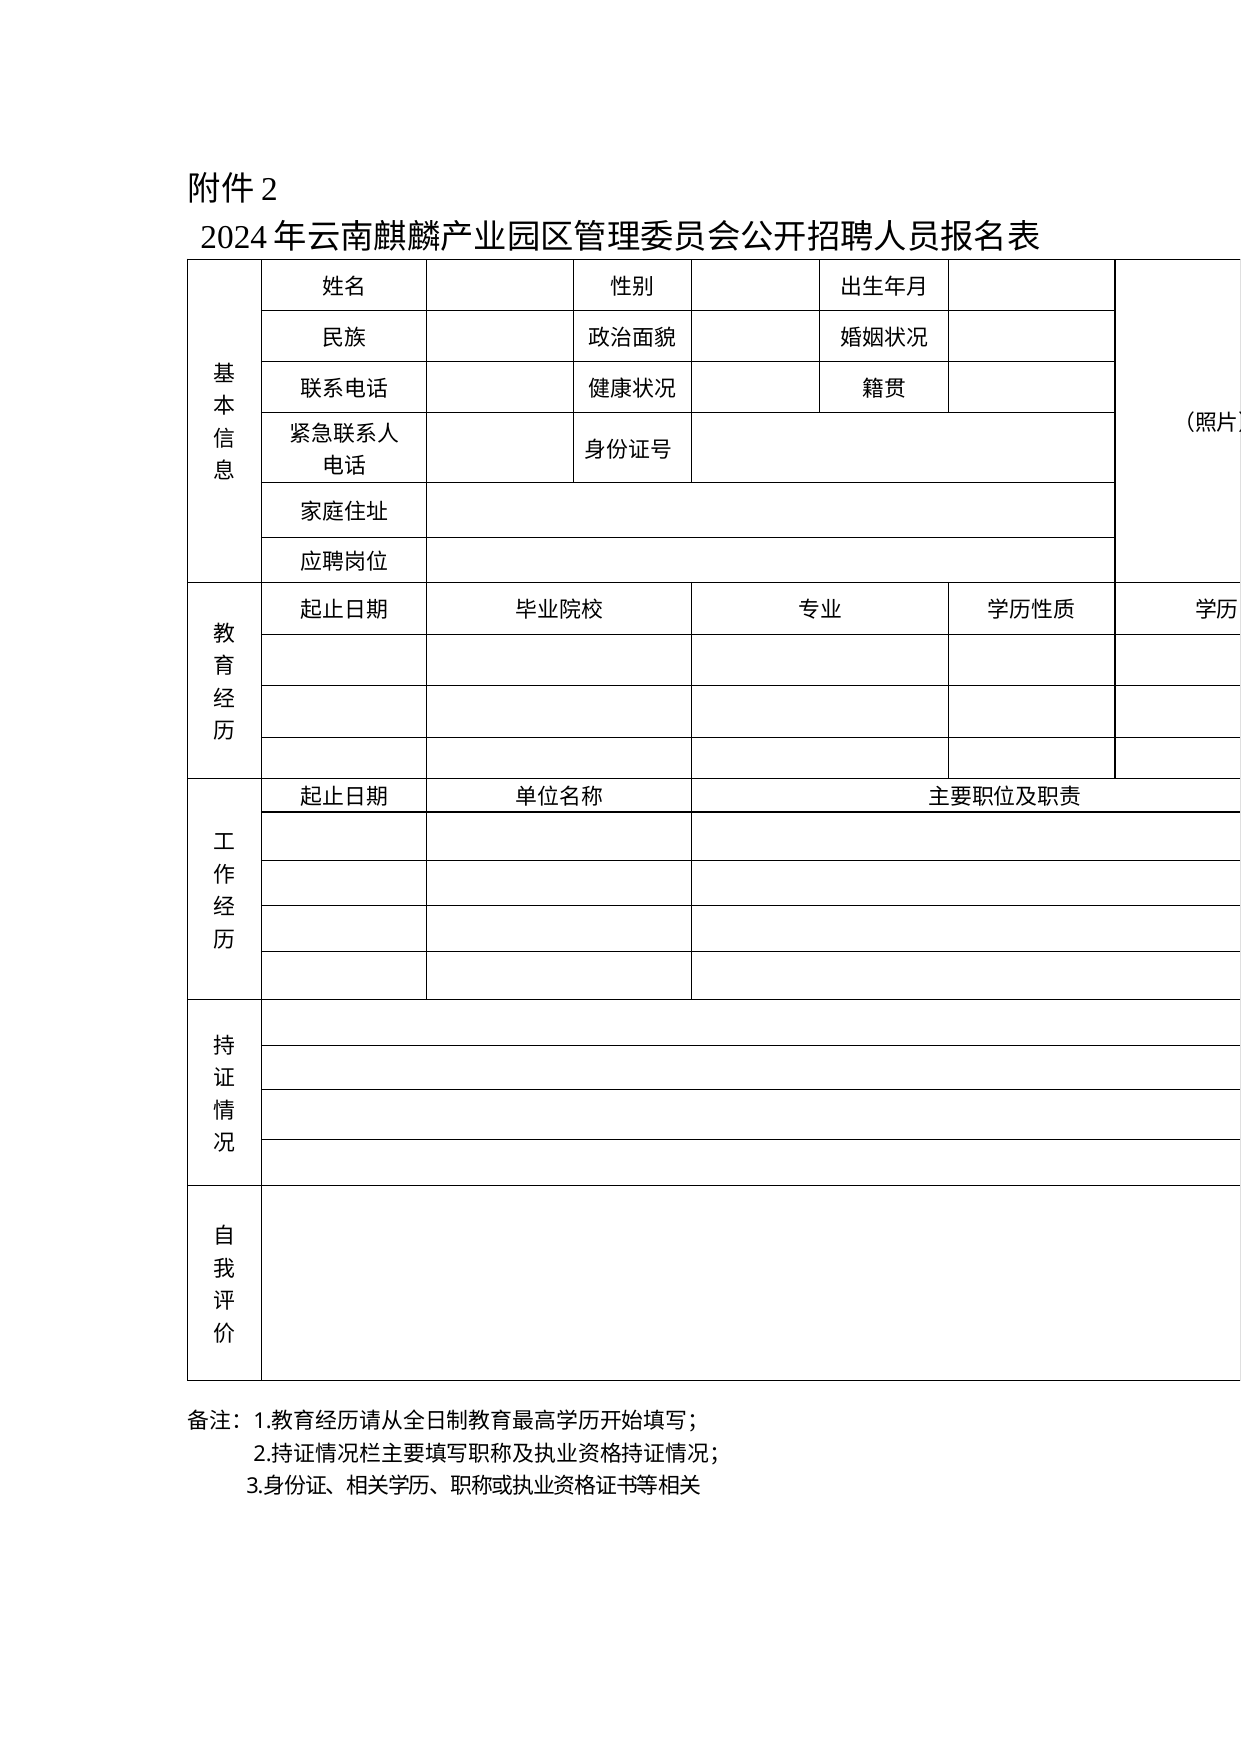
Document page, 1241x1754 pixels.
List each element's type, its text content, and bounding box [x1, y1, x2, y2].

table_cell [949, 635, 1114, 685]
table_cell 民族 [262, 311, 426, 361]
table_cell 身份证号 [574, 413, 691, 482]
table_cell [1116, 738, 1240, 778]
table_cell [692, 311, 819, 361]
table_cell [692, 906, 1240, 951]
table_cell [427, 483, 1114, 537]
table_cell [262, 1090, 1240, 1139]
table_cell [427, 311, 573, 361]
table_cell 工 作 经 历 [188, 779, 261, 999]
table_cell 教 育 经 历 [188, 583, 261, 778]
table_cell 专业 [692, 583, 948, 634]
table_cell [427, 538, 1114, 582]
table_cell 主要职位及职责 [692, 779, 1240, 811]
table_cell [692, 635, 948, 685]
table_cell [427, 813, 691, 860]
table_header [692, 260, 819, 310]
table_cell [262, 861, 426, 905]
table_cell [692, 686, 948, 737]
table_cell 学历 [1116, 583, 1240, 634]
table_cell 单位名称 [427, 779, 691, 811]
text 附件2 [187, 162, 1053, 210]
table_header 基 本 信 息 [188, 260, 261, 582]
table_cell 婚姻状况 [820, 311, 948, 361]
table_cell 毕业院校 [427, 583, 691, 634]
table_cell [427, 686, 691, 737]
table_cell [427, 413, 573, 482]
table_cell [427, 861, 691, 905]
table_header [949, 260, 1114, 310]
table_cell [262, 635, 426, 685]
table_cell [692, 738, 948, 778]
table_cell [692, 413, 1114, 482]
table_cell [262, 1046, 1240, 1089]
table_cell [692, 952, 1240, 999]
table_cell [949, 686, 1114, 737]
table_cell [262, 738, 426, 778]
table_cell [427, 635, 691, 685]
table_cell 应聘岗位 [262, 538, 426, 582]
table_cell [262, 906, 426, 951]
table_cell [692, 362, 819, 412]
table_cell [262, 952, 426, 999]
list 备注：1.教育经历请从全日制教育最高学历开始填写； [187, 1403, 1053, 1435]
table_header 出生年月 [820, 260, 948, 310]
table_cell [427, 906, 691, 951]
table_cell 持 证 情 况 [188, 1000, 261, 1184]
table_cell [949, 311, 1114, 361]
table_cell [427, 952, 691, 999]
table_cell 政治面貌 [574, 311, 691, 361]
table_cell [262, 686, 426, 737]
table_header [427, 260, 573, 310]
table_cell [427, 738, 691, 778]
table_cell [262, 1186, 1240, 1380]
table_cell [262, 1000, 1240, 1045]
table_cell 起止日期 [262, 583, 426, 634]
table_header 姓名 [262, 260, 426, 310]
table_cell [949, 738, 1114, 778]
table_cell [427, 362, 573, 412]
table_cell 紧急联系人 电话 [262, 413, 426, 482]
table_cell [1116, 635, 1240, 685]
table_cell 健康状况 [574, 362, 691, 412]
table_cell [262, 813, 426, 860]
table_cell 起止日期 [262, 779, 426, 811]
text 2.持证情况栏主要填写职称及执业资格持证情况； [187, 1435, 1053, 1468]
table_cell 联系电话 [262, 362, 426, 412]
table_cell 籍贯 [820, 362, 948, 412]
table_cell [692, 861, 1240, 905]
table_cell 家庭住址 [262, 483, 426, 537]
text 3.身份证、相关学历、职称或执业资格证书等相关 [187, 1468, 1053, 1500]
table_cell [692, 813, 1240, 860]
table_cell [1116, 686, 1240, 737]
table_header （照片） [1116, 260, 1240, 582]
table_cell 学历性质 [949, 583, 1114, 634]
table_header 性别 [574, 260, 691, 310]
text 2024年云南麒麟产业园区管理委员会公开招聘人员报名表 [187, 210, 1053, 258]
table_cell [262, 1140, 1240, 1184]
table_cell [949, 362, 1114, 412]
table_cell 自 我 评 价 [188, 1186, 261, 1380]
